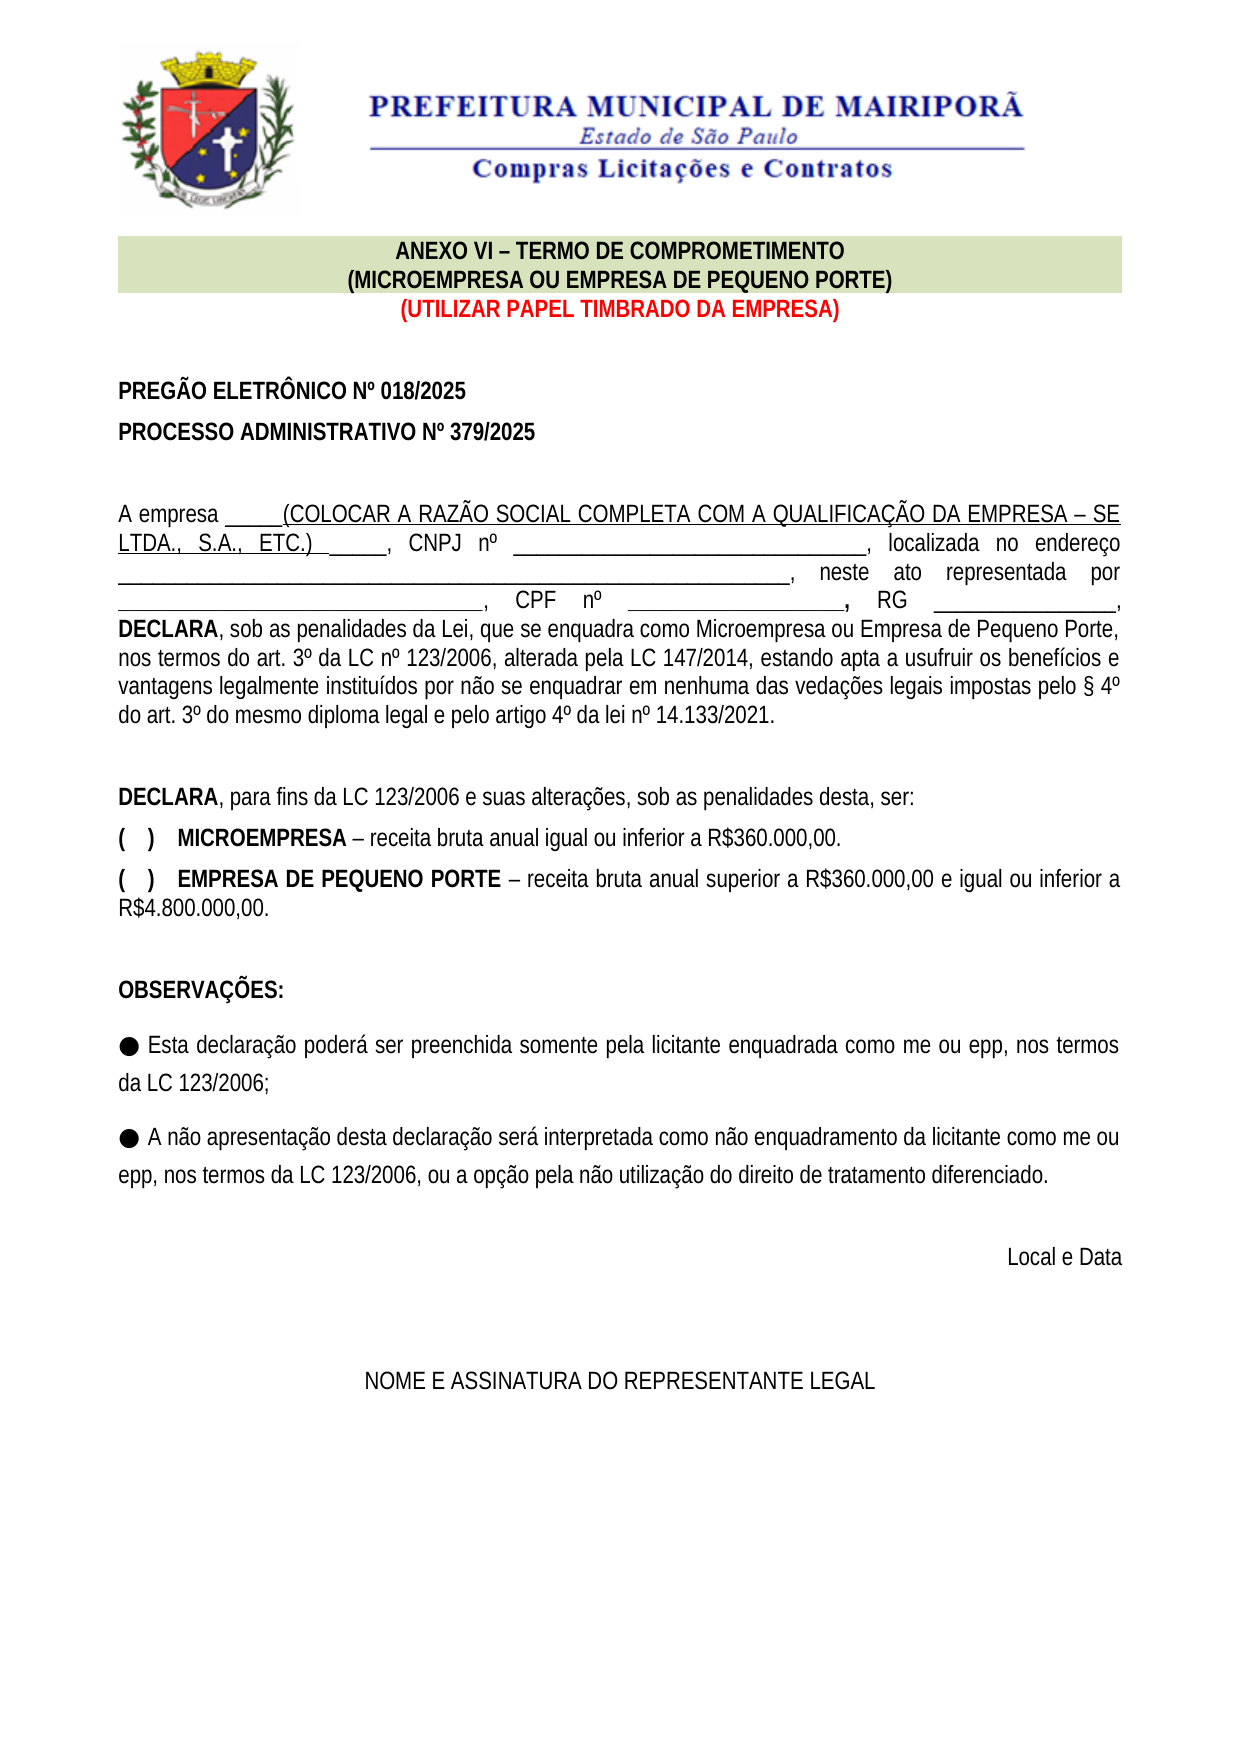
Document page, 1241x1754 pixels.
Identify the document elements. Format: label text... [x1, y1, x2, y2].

list Esta declaração poderá ser preenchida somente pela licitante enquadrada como me ou epp, nos termos da LC 123/2006; [118, 1016, 1122, 1096]
text Local e Data [118, 1242, 1122, 1271]
text PREGÃO ELETRÔNICO Nº 018/2025 [118, 376, 1122, 404]
text (UTILIZAR PAPEL TIMBRADO DA EMPRESA) [118, 293, 1122, 322]
text ANEXO VI – TERMO DE COMPROMETIMENTO [118, 236, 1122, 265]
text OBSERVAÇÕES: [118, 975, 1122, 1004]
text A empresa _____(COLOCAR A RAZÃO SOCIAL COMPLETA COM A QUALIFICAÇÃO DA EMPRESA – SE LTDA., S.A., ETC.) _____, CNPJ nº _______________________________, localizada no endereço ___________________________________________________________, neste ato representada por ________________________________, CPF nº ___________________, RG ________________, DECLARA, sob as penalidades da Lei, que se enquadra como Microempresa ou Empresa de Pequeno Porte, nos termos do art. 3º da LC nº 123/2006, alterada pela LC 147/2014, estando apta a usufruir os benefícios e vantagens legalmente instituídos por não se enquadrar em nenhuma das vedações legais impostas pelo § 4º do art. 3º do mesmo diploma legal e pelo artigo 4º da lei nº 14.133/2021. [118, 499, 1122, 728]
text ( ) EMPRESA DE PEQUENO PORTE – receita bruta anual superior a R$360.000,00 e igual ou inferior a R$4.800.000,00. [118, 864, 1122, 922]
text DECLARA, para fins da LC 123/2006 e suas alterações, sob as penalidades desta, ser: [118, 782, 1122, 811]
text NOME E ASSINATURA DO REPRESENTANTE LEGAL [118, 1366, 1122, 1394]
text ( ) MICROEMPRESA – receita bruta anual igual ou inferior a R$360.000,00. [118, 823, 1122, 852]
picture [118, 43, 1039, 219]
text PROCESSO ADMINISTRATIVO Nº 379/2025 [118, 417, 1122, 446]
text (MICROEMPRESA OU EMPRESA DE PEQUENO PORTE) [118, 265, 1122, 293]
list A não apresentação desta declaração será interpretada como não enquadramento da licitante como me ou epp, nos termos da LC 123/2006, ou a opção pela não utilização do direito de tratamento diferenciado. [118, 1109, 1122, 1189]
